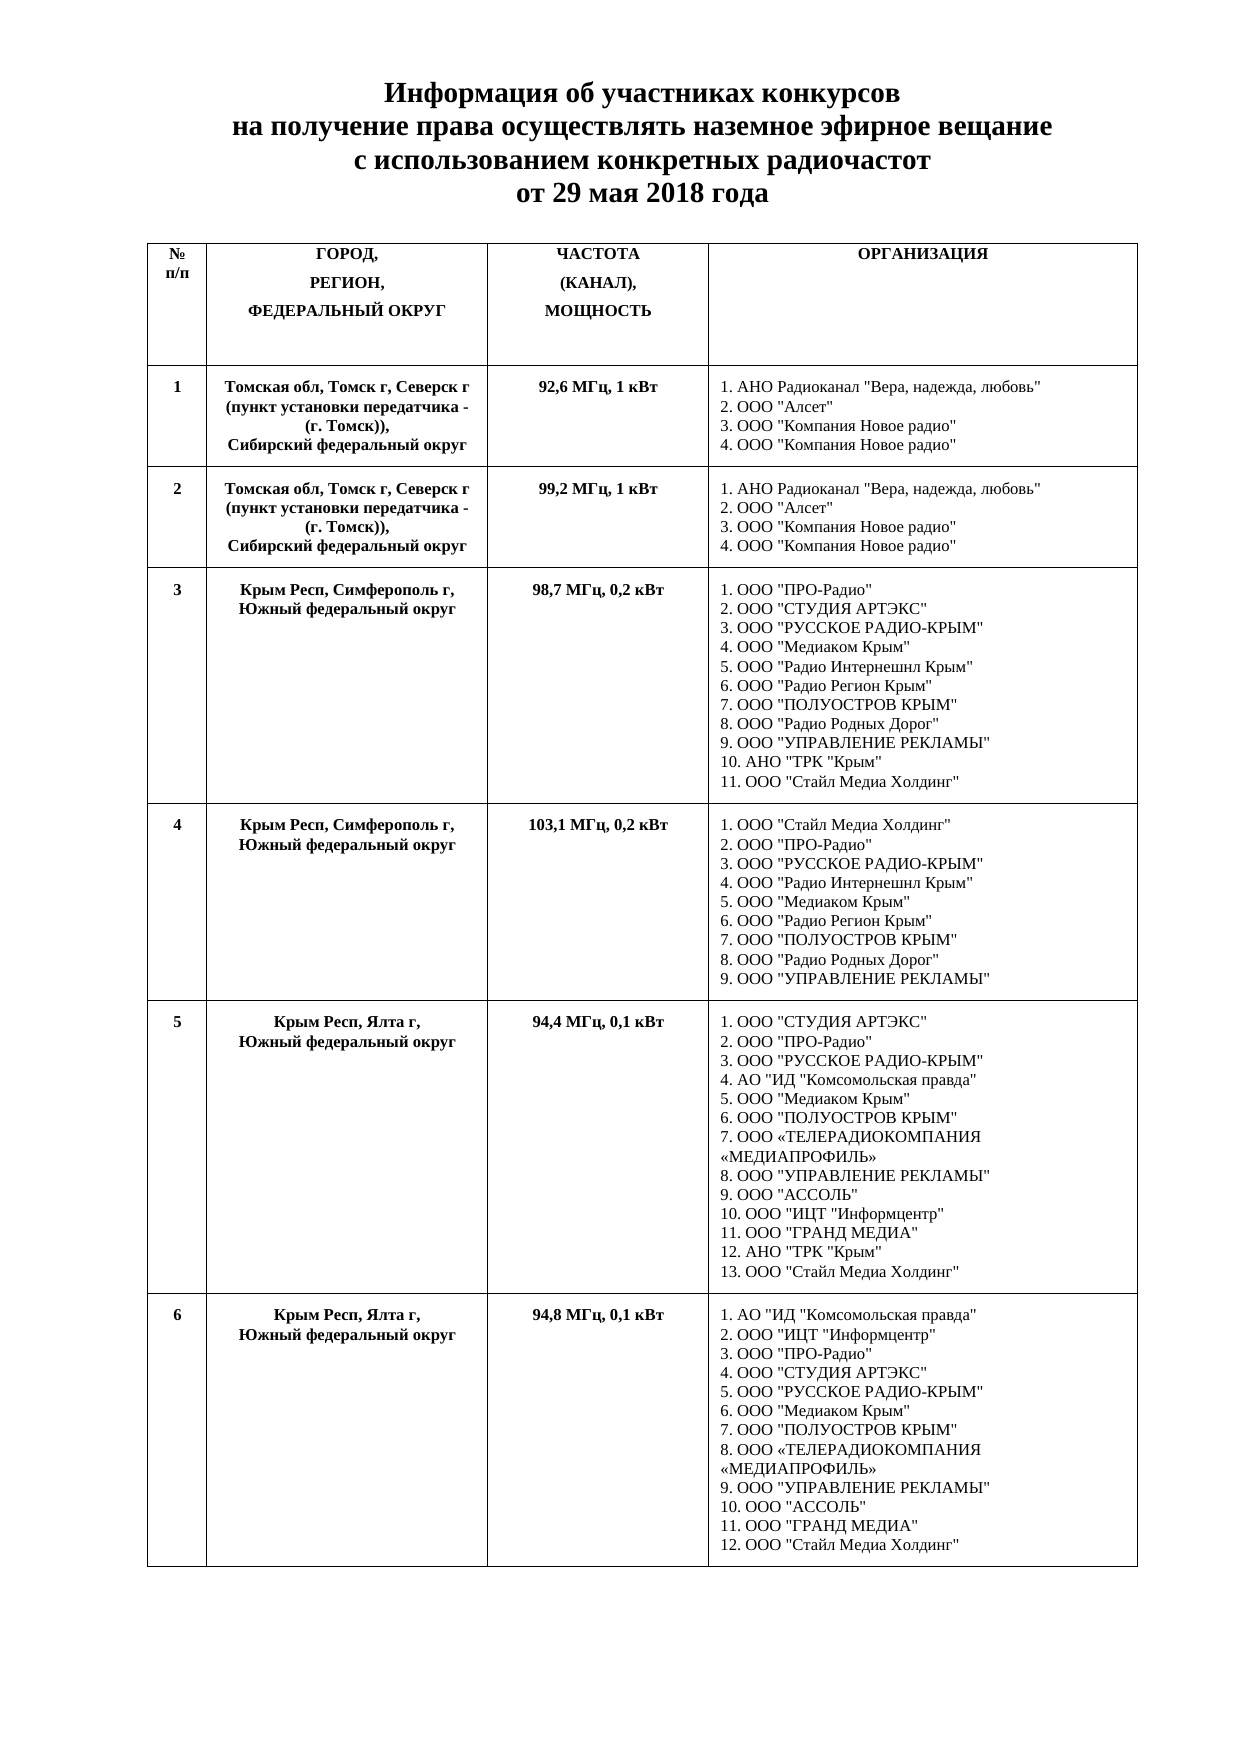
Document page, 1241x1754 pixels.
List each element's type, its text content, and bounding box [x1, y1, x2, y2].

table_cell Крым Респ, Ялта г, Южный федеральный округ [207, 1001, 487, 1292]
table_cell 2 [148, 467, 206, 567]
table_header ОРГАНИЗАЦИЯ [709, 244, 1137, 364]
table_cell Крым Респ, Симферополь г, Южный федеральный округ [207, 568, 487, 802]
table_cell 4 [148, 804, 206, 999]
table_cell Томская обл, Томск г, Северск г (пункт установки передатчика - (г. Томск)), Сибирский федеральный округ [207, 366, 487, 466]
text на получение права осуществлять наземное эфирное вещание с использованием конкретных радиочастот [162, 108, 1122, 176]
table_header № п/п [148, 244, 206, 364]
table_cell 103,1 МГц, 0,2 кВт [488, 804, 708, 999]
text от 29 мая 2018 года [162, 176, 1122, 209]
table_cell 1. АНО Радиоканал "Вера, надежда, любовь" 2. ООО "Алсет" 3. ООО "Компания Новое радио" 4. ООО "Компания Новое радио" [709, 467, 1137, 567]
table_header ЧАСТОТА (КАНАЛ), МОЩНОСТЬ [488, 244, 708, 364]
table_cell 6 [148, 1294, 206, 1566]
table_cell 98,7 МГц, 0,2 кВт [488, 568, 708, 802]
table_cell 94,8 МГц, 0,1 кВт [488, 1294, 708, 1566]
table_cell 1. ООО "СТУДИЯ АРТЭКС" 2. ООО "ПРО-Радио" 3. ООО "РУССКОЕ РАДИО-КРЫМ" 4. АО "ИД "Комсомольская правда" 5. ООО "Медиаком Крым" 6. ООО "ПОЛУОСТРОВ КРЫМ" 7. ООО «ТЕЛЕРАДИОКОМПАНИЯ «МЕДИАПРОФИЛЬ» 8. ООО "УПРАВЛЕНИЕ РЕКЛАМЫ" 9. ООО "АССОЛЬ" 10. ООО "ИЦТ "Информцентр" 11. ООО "ГРАНД МЕДИА" 12. АНО "ТРК "Крым" 13. ООО "Стайл Медиа Холдинг" [709, 1001, 1137, 1292]
table_cell 5 [148, 1001, 206, 1292]
table_cell Томская обл, Томск г, Северск г (пункт установки передатчика - (г. Томск)), Сибирский федеральный округ [207, 467, 487, 567]
table_cell 1. ООО "ПРО-Радио" 2. ООО "СТУДИЯ АРТЭКС" 3. ООО "РУССКОЕ РАДИО-КРЫМ" 4. ООО "Медиаком Крым" 5. ООО "Радио Интернешнл Крым" 6. ООО "Радио Регион Крым" 7. ООО "ПОЛУОСТРОВ КРЫМ" 8. ООО "Радио Родных Дорог" 9. ООО "УПРАВЛЕНИЕ РЕКЛАМЫ" 10. АНО "ТРК "Крым" 11. ООО "Стайл Медиа Холдинг" [709, 568, 1137, 802]
table_cell 94,4 МГц, 0,1 кВт [488, 1001, 708, 1292]
text Информация об участниках конкурсов [162, 75, 1122, 108]
table_cell Крым Респ, Симферополь г, Южный федеральный округ [207, 804, 487, 999]
table_cell 1 [148, 366, 206, 466]
table_cell 3 [148, 568, 206, 802]
table_cell 1. АНО Радиоканал "Вера, надежда, любовь" 2. ООО "Алсет" 3. ООО "Компания Новое радио" 4. ООО "Компания Новое радио" [709, 366, 1137, 466]
table_header ГОРОД, РЕГИОН, ФЕДЕРАЛЬНЫЙ ОКРУГ [207, 244, 487, 364]
table_cell 1. АО "ИД "Комсомольская правда" 2. ООО "ИЦТ "Информцентр" 3. ООО "ПРО-Радио" 4. ООО "СТУДИЯ АРТЭКС" 5. ООО "РУССКОЕ РАДИО-КРЫМ" 6. ООО "Медиаком Крым" 7. ООО "ПОЛУОСТРОВ КРЫМ" 8. ООО «ТЕЛЕРАДИОКОМПАНИЯ «МЕДИАПРОФИЛЬ» 9. ООО "УПРАВЛЕНИЕ РЕКЛАМЫ" 10. ООО "АССОЛЬ" 11. ООО "ГРАНД МЕДИА" 12. ООО "Стайл Медиа Холдинг" [709, 1294, 1137, 1566]
table_cell Крым Респ, Ялта г, Южный федеральный округ [207, 1294, 487, 1566]
table_cell 92,6 МГц, 1 кВт [488, 366, 708, 466]
table_cell 1. ООО "Стайл Медиа Холдинг" 2. ООО "ПРО-Радио" 3. ООО "РУССКОЕ РАДИО-КРЫМ" 4. ООО "Радио Интернешнл Крым" 5. ООО "Медиаком Крым" 6. ООО "Радио Регион Крым" 7. ООО "ПОЛУОСТРОВ КРЫМ" 8. ООО "Радио Родных Дорог" 9. ООО "УПРАВЛЕНИЕ РЕКЛАМЫ" [709, 804, 1137, 999]
table_cell 99,2 МГц, 1 кВт [488, 467, 708, 567]
